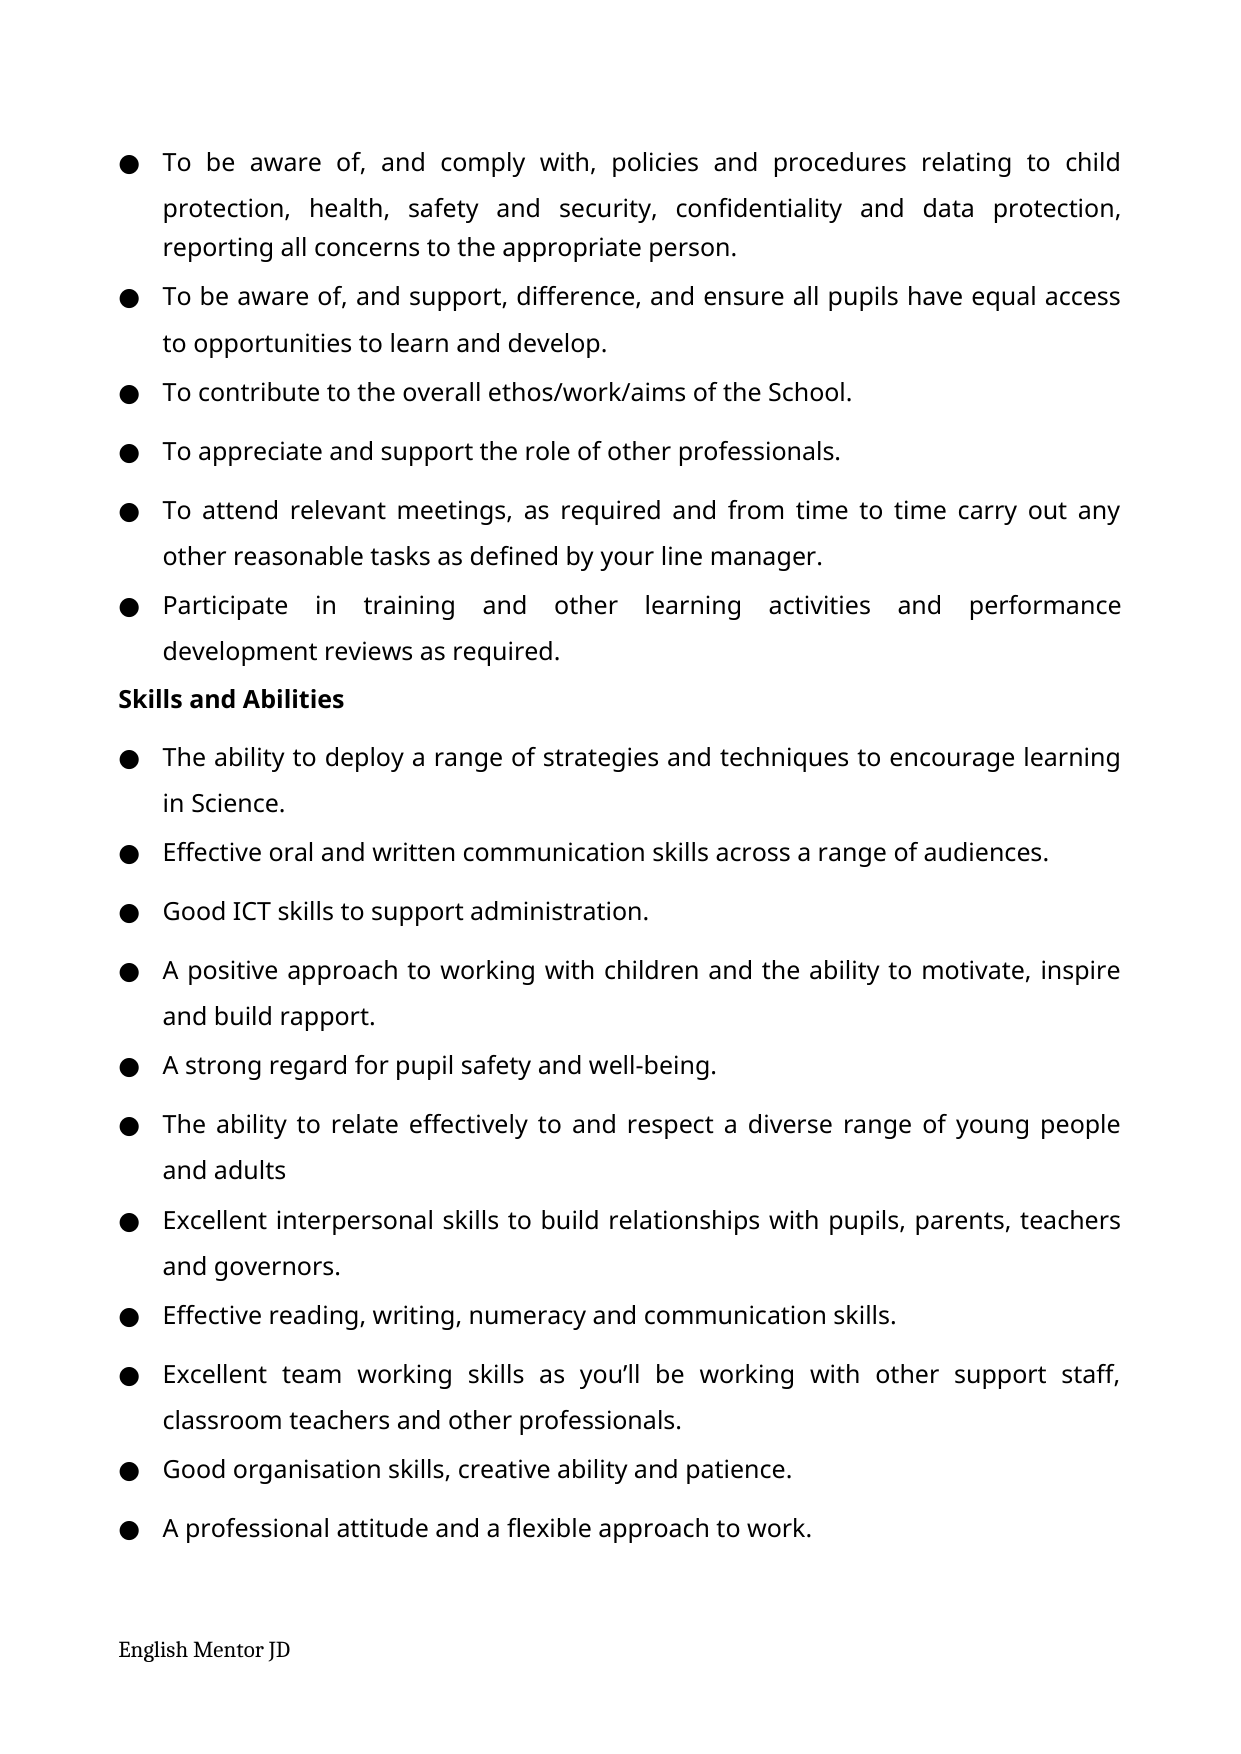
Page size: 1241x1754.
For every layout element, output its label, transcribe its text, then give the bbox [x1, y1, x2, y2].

list A positive approach to working with children and the ability to motivate, inspire and build rapport. [118, 942, 1122, 1033]
list Effective oral and written communication skills across a range of audiences. [118, 824, 1122, 876]
list Good organisation skills, creative ability and patience. [118, 1442, 1122, 1493]
list Good ICT skills to support administration. [118, 883, 1122, 934]
list The ability to deploy a range of strategies and techniques to encourage learning in Science. [118, 729, 1122, 819]
list Excellent interpersonal skills to build relationships with pupils, parents, teachers and governors. [118, 1192, 1122, 1282]
list Effective reading, writing, numeracy and communication skills. [118, 1288, 1122, 1339]
list To attend relevant meetings, as required and from time to time carry out any other reasonable tasks as defined by your line manager. [118, 482, 1122, 572]
list A strong regard for pupil safety and well-being. [118, 1038, 1122, 1089]
list The ability to relate effectively to and respect a diverse range of young people and adults [118, 1097, 1122, 1187]
list To be aware of, and comply with, policies and procedures relating to child protection, health, safety and security, confidentiality and data protection, reporting all concerns to the appropriate person. [118, 134, 1122, 264]
text Skills and Abilities [118, 681, 1122, 716]
list Excellent team working skills as you’ll be working with other support staff, classroom teachers and other professionals. [118, 1346, 1122, 1437]
list Participate in training and other learning activities and performance development reviews as required. [118, 578, 1122, 668]
list A professional attitude and a flexible approach to work. [118, 1501, 1122, 1552]
list To appreciate and support the role of other professionals. [118, 423, 1122, 474]
list To contribute to the overall ethos/work/aims of the School. [118, 364, 1122, 416]
list To be aware of, and support, difference, and ensure all pupils have equal access to opportunities to learn and develop. [118, 269, 1122, 359]
